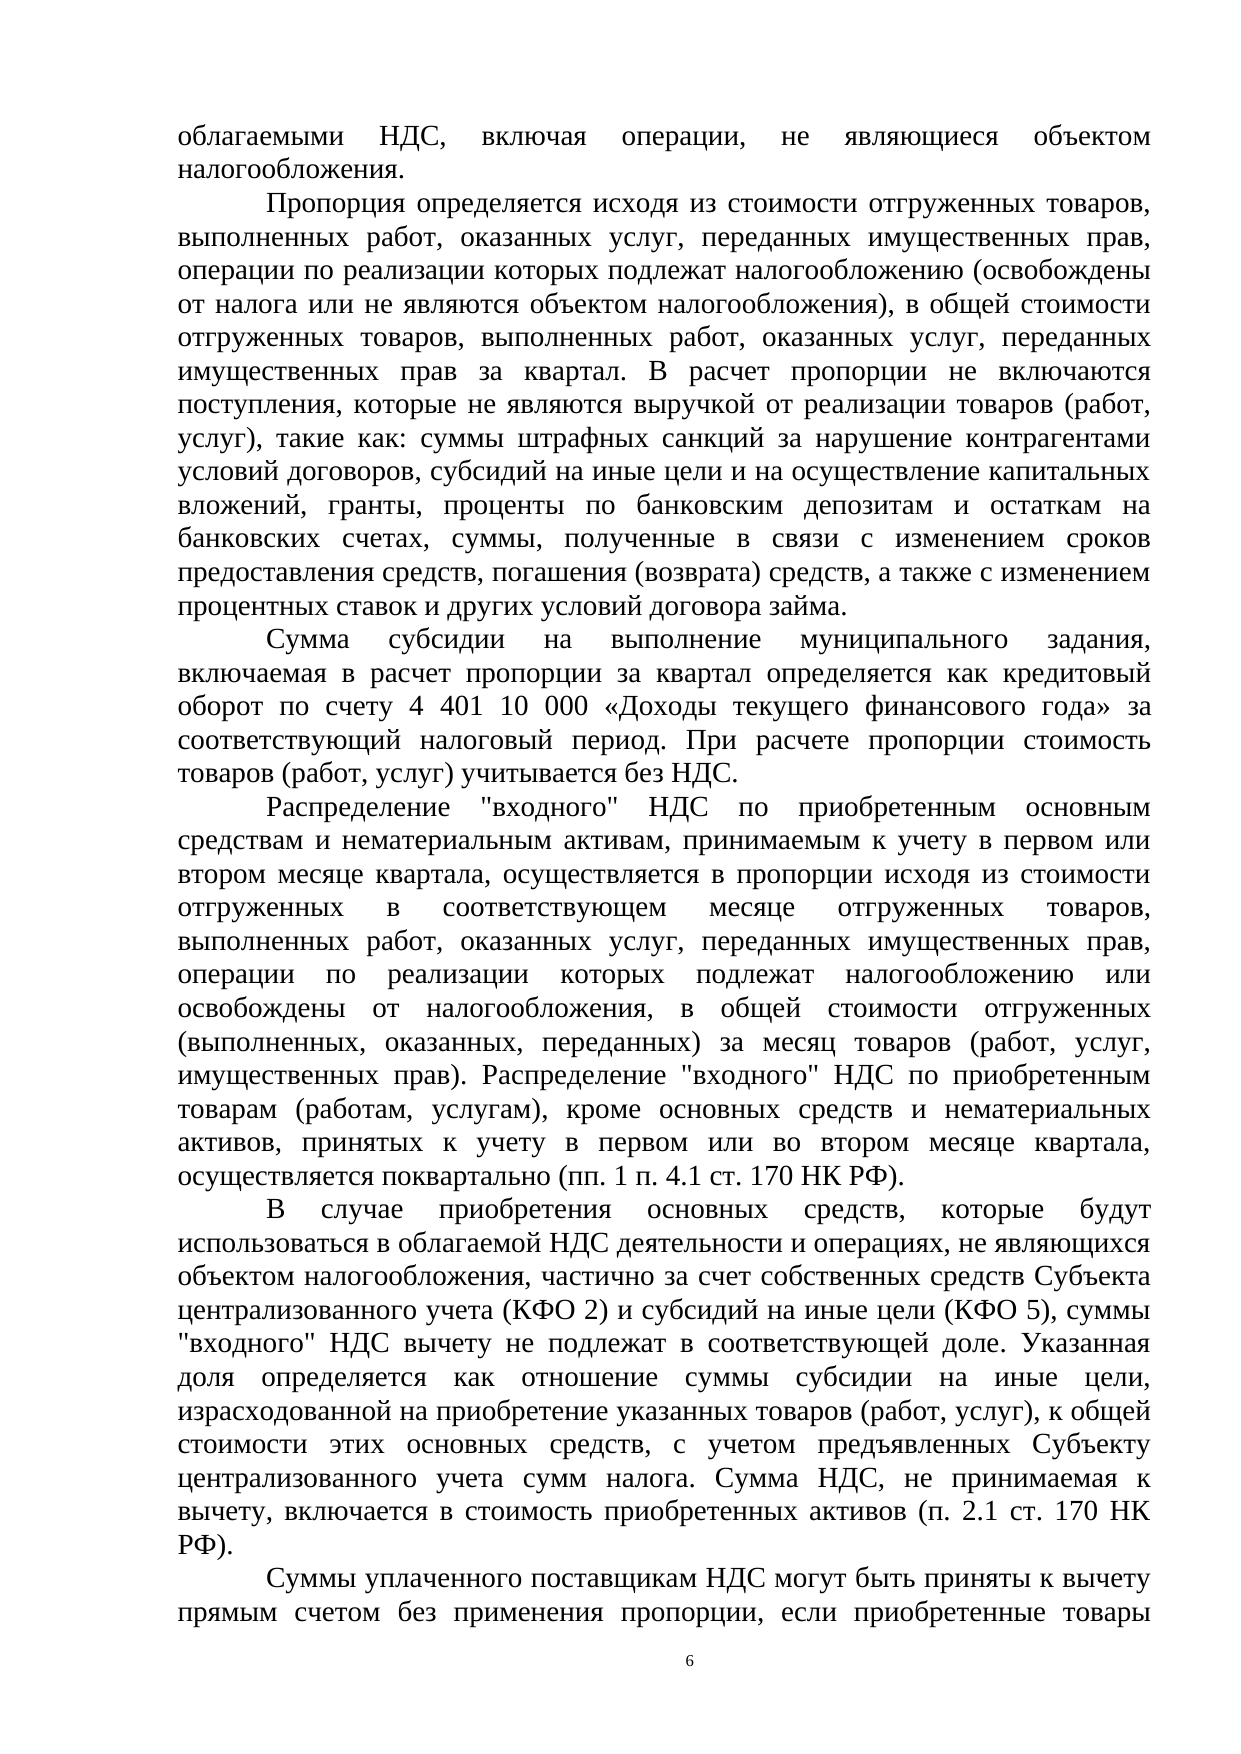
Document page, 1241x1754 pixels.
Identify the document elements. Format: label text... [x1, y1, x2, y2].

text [177, 1560, 1152, 1627]
text В случае приобретения основных средств, которые будут использоваться в облагаемой НДС деятельности и операциях, не являющихся объектом налогообложения, частично за счет собственных средств Субъекта централизованного учета (КФО 2) и субсидий на иные цели (КФО 5), суммы "входного" НДС вычету не подлежат в соответствующей доле. Указанная доля определяется как отношение суммы субсидии на иные цели, израсходованной на приобретение указанных товаров (работ, услуг), к общей стоимости этих основных средств, с учетом предъявленных Субъекту централизованного учета сумм налога. Сумма НДС, не принимаемая к вычету, включается в стоимость приобретенных активов (п. 2.1 ст. 170 НК РФ). [177, 1191, 1152, 1560]
text Сумма субсидии на выполнение муниципального задания, включаемая в расчет пропорции за квартал определяется как кредитовый оборот по счету 4 401 10 000 «Доходы текущего финансового года» за соответствующий налоговый период. При расчете пропорции стоимость товаров (работ, услуг) учитывается без НДС. [177, 621, 1152, 789]
text Распределение "входного" НДС по приобретенным основным средствам и нематериальным активам, принимаемым к учету в первом или втором месяце квартала, осуществляется в пропорции исходя из стоимости отгруженных в соответствующем месяце отгруженных товаров, выполненных работ, оказанных услуг, переданных имущественных прав, операции по реализации которых подлежат налогообложению или освобождены от налогообложения, в общей стоимости отгруженных (выполненных, оказанных, переданных) за месяц товаров (работ, услуг, имущественных прав). Распределение "входного" НДС по приобретенным товарам (работам, услугам), кроме основных средств и нематериальных активов, принятых к учету в первом или во втором месяце квартала, осуществляется поквартально (пп. 1 п. 4.1 ст. 170 НК РФ). [177, 789, 1152, 1191]
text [177, 118, 1152, 185]
text Пропорция определяется исходя из стоимости отгруженных товаров, выполненных работ, оказанных услуг, переданных имущественных прав, операции по реализации которых подлежат налогообложению (освобождены от налога или не являются объектом налогообложения), в общей стоимости отгруженных товаров, выполненных работ, оказанных услуг, переданных имущественных прав за квартал. В расчет пропорции не включаются поступления, которые не являются выручкой от реализации товаров (работ, услуг), такие как: суммы штрафных санкций за нарушение контрагентами условий договоров, субсидий на иные цели и на осуществление капитальных вложений, гранты, проценты по банковским депозитам и остаткам на банковских счетах, суммы, полученные в связи с изменением сроков предоставления средств, погашения (возврата) средств, а также с изменением процентных ставок и других условий договора займа. [177, 185, 1152, 621]
